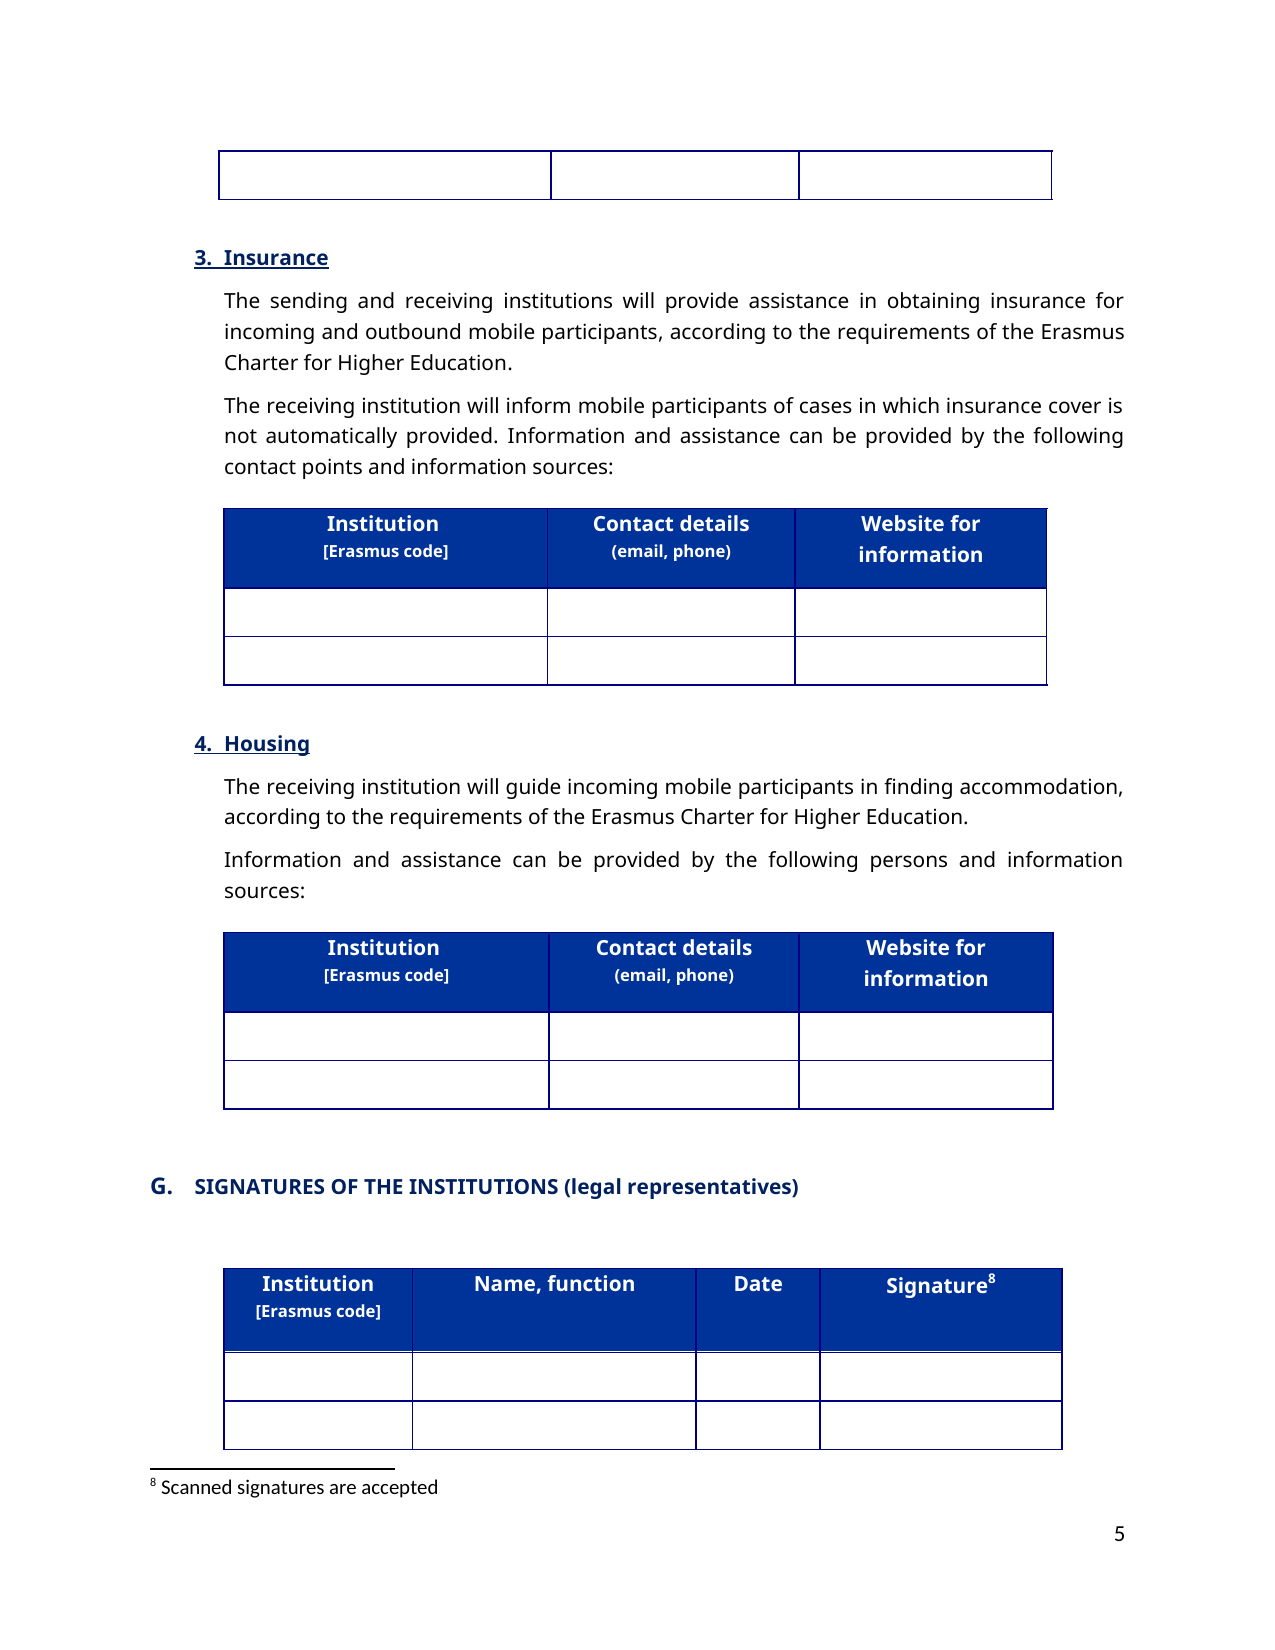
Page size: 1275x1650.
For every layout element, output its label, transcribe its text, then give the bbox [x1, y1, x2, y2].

table_cell [225, 1402, 412, 1448]
table_cell [548, 589, 794, 636]
list The receiving institution will inform mobile participants of cases in which insurance cover is not automatically provided. Information and assistance can be provided by the following contact points and information sources: [224, 391, 1125, 480]
table_cell [225, 589, 547, 636]
table_cell [550, 1061, 798, 1108]
table_header Website for information [796, 509, 1046, 587]
table_cell [225, 1061, 548, 1108]
table_header Signature [821, 1269, 1061, 1351]
table_cell [220, 152, 550, 198]
list The receiving institution will guide incoming mobile participants in finding accommodation, according to the requirements of the Erasmus Charter for Higher Education. [224, 772, 1125, 831]
table_header Contact details (email, phone) [550, 933, 799, 1011]
list Information and assistance can be provided by the following persons and information sources: [224, 846, 1125, 905]
table_cell [225, 637, 547, 684]
table_cell [800, 152, 1051, 198]
table_cell [413, 1353, 695, 1400]
table_cell [552, 152, 798, 198]
table_cell [697, 1353, 819, 1400]
table_cell [821, 1353, 1061, 1400]
table_header Name, function [413, 1269, 695, 1351]
table_header Date [697, 1269, 819, 1351]
table_cell [800, 1013, 1052, 1060]
table_cell [796, 637, 1046, 684]
table_cell [413, 1402, 695, 1448]
table_header Institution [Erasmus code] [225, 933, 549, 1011]
table_cell [796, 589, 1046, 636]
list The sending and receiving institutions will provide assistance in obtaining insurance for incoming and outbound mobile participants, according to the requirements of the Erasmus Charter for Higher Education. [224, 286, 1125, 376]
table_header Institution [Erasmus code] [225, 1269, 412, 1351]
table_cell [550, 1013, 798, 1060]
table_cell [821, 1402, 1061, 1448]
table_header Website for information [800, 933, 1052, 1011]
table_cell [225, 1353, 412, 1400]
table_header Contact details (email, phone) [548, 509, 794, 587]
list 4. Housing [194, 729, 1125, 757]
table_cell [225, 1013, 548, 1060]
table_cell [697, 1402, 819, 1448]
table_header Institution [Erasmus code] [225, 509, 547, 587]
list 3. Insurance [194, 243, 1125, 272]
text G. SIGNATURES OF THE INSTITUTIONS (legal representatives) [150, 1170, 1125, 1201]
table_cell [548, 637, 794, 684]
table_cell [800, 1061, 1052, 1108]
